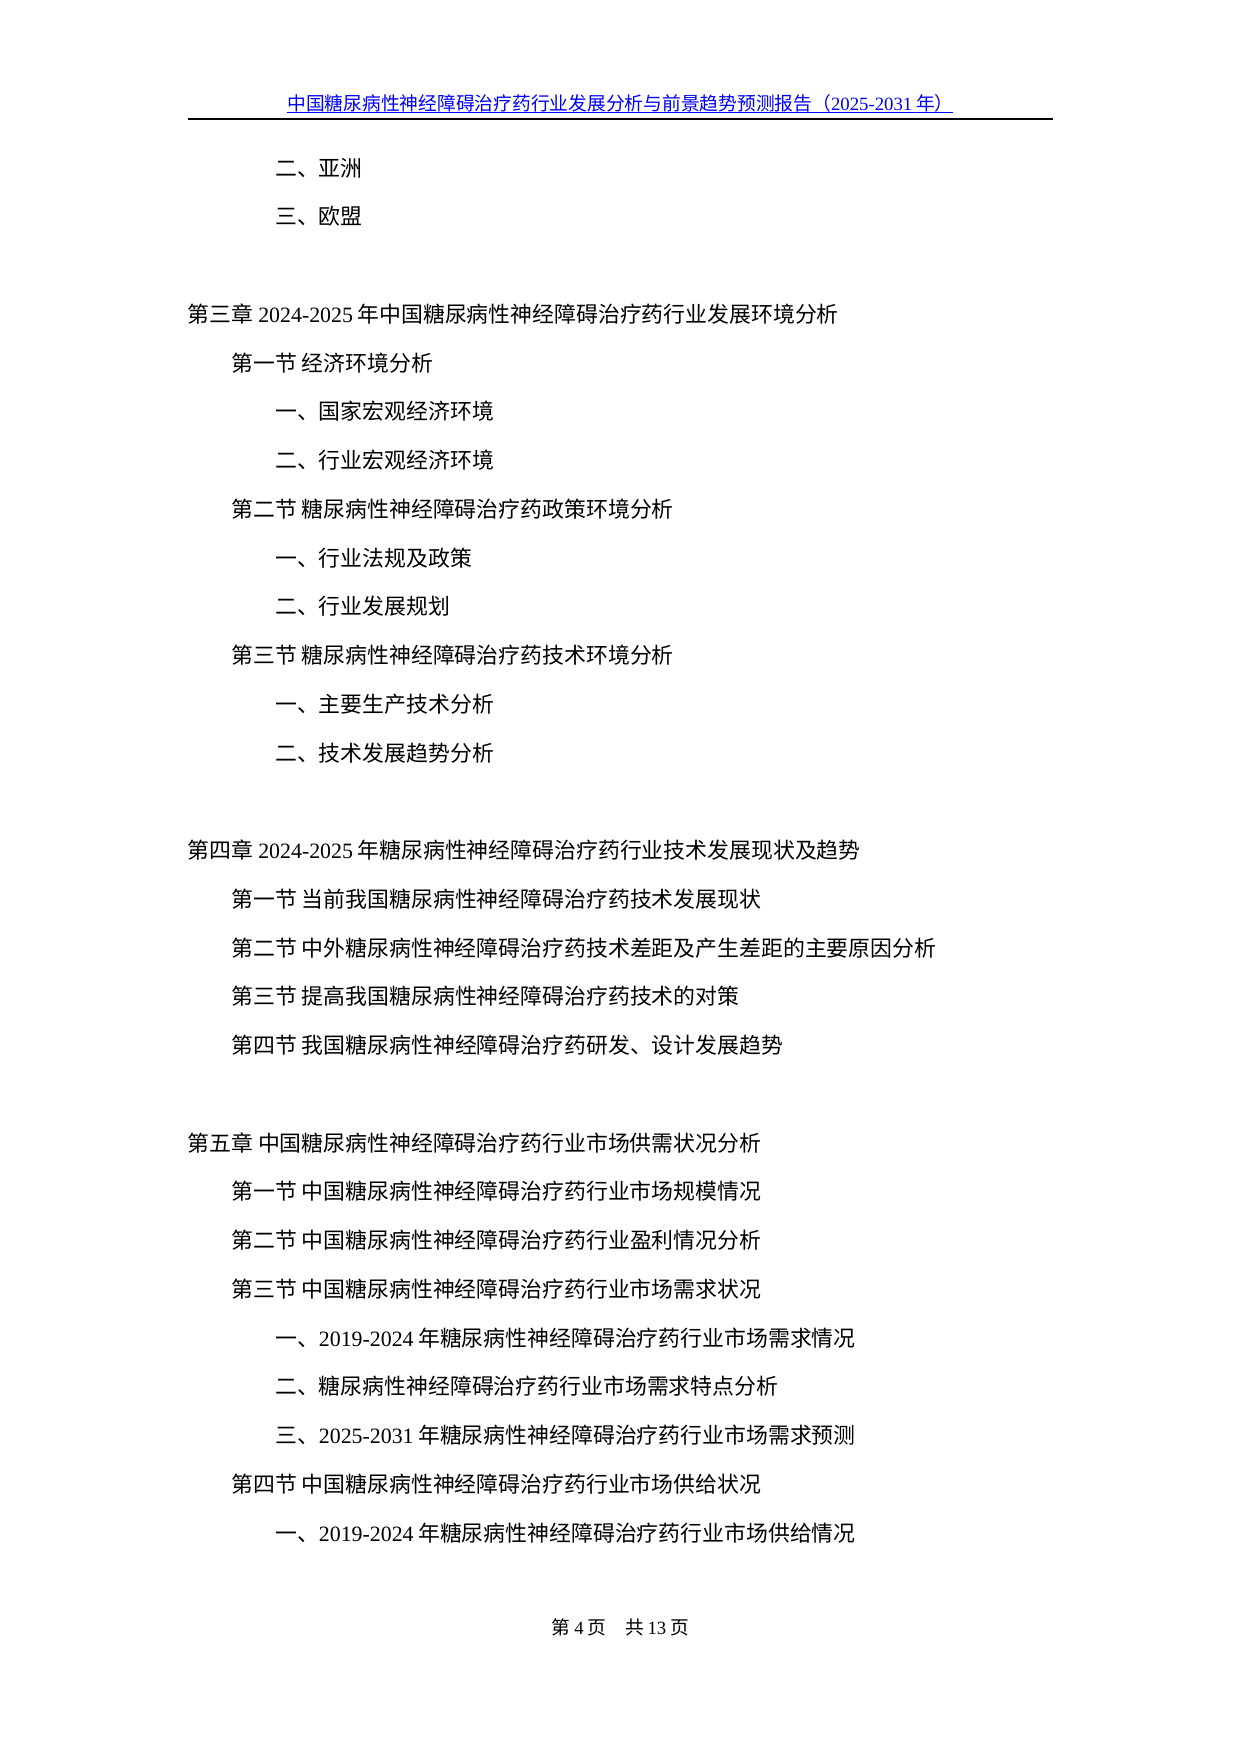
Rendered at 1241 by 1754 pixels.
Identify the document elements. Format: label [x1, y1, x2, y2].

text [187, 150, 1053, 1548]
